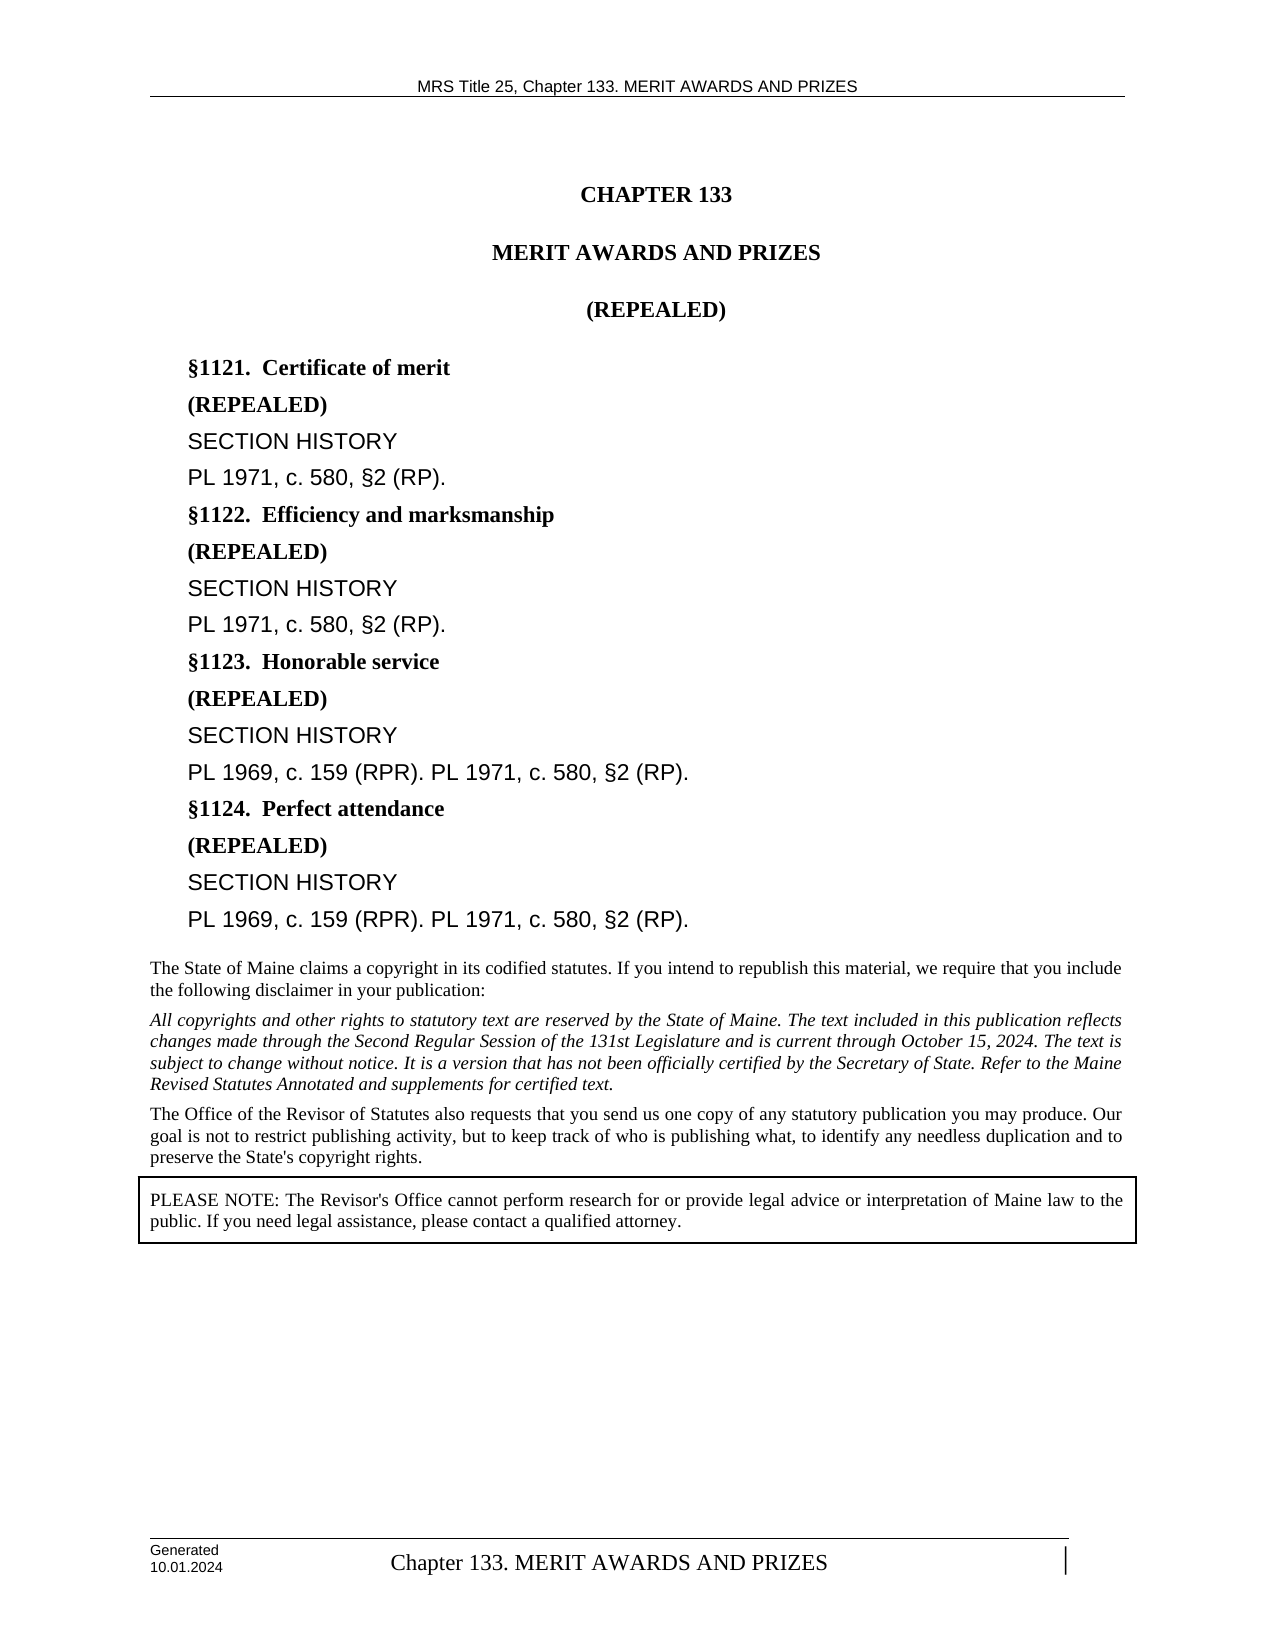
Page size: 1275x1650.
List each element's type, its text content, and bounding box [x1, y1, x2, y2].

text MERIT AWARDS AND PRIZES [187, 239, 1125, 265]
text SECTION HISTORY [187, 428, 1125, 454]
text PL 1969, c. 159 (RPR). PL 1971, c. 580, §2 (RP). [187, 906, 1125, 932]
text SECTION HISTORY [187, 575, 1125, 601]
text (REPEALED) [187, 538, 1125, 564]
text PL 1971, c. 580, §2 (RP). [187, 611, 1125, 638]
text §1123. Honorable service [187, 648, 1125, 674]
text (REPEALED) [187, 296, 1125, 323]
text CHAPTER 133 [187, 181, 1125, 208]
text (REPEALED) [187, 832, 1125, 858]
text (REPEALED) [187, 685, 1125, 711]
text §1122. Efficiency and marksmanship [187, 501, 1125, 527]
text PL 1969, c. 159 (RPR). PL 1971, c. 580, §2 (RP). [187, 758, 1125, 785]
text PLEASE NOTE: The Revisor's Office cannot perform research for or provide legal advice or interpretation of Maine law to the public. If you need legal assistance, please contact a qualified attorney. [140, 1178, 1135, 1242]
text SECTION HISTORY [187, 869, 1125, 895]
text §1124. Perfect attendance [187, 795, 1125, 822]
text (REPEALED) [187, 391, 1125, 417]
text The Office of the Revisor of Statutes also requests that you send us one copy of any statutory publication you may produce. Our goal is not to restrict publishing activity, but to keep track of who is publishing what, to identify any needless duplication and to preserve the State's copyright rights. [150, 1103, 1125, 1168]
text SECTION HISTORY [187, 722, 1125, 748]
text PL 1971, c. 580, §2 (RP). [187, 464, 1125, 491]
text The State of Maine claims a copyright in its codified statutes. If you intend to republish this material, we require that you include the following disclaimer in your publication: [150, 957, 1125, 1000]
text §1121. Certificate of merit [187, 354, 1125, 380]
text All copyrights and other rights to statutory text are reserved by the State of Maine. The text included in this publication reflects changes made through the Second Regular Session of the 131st Legislature and is current through October 15, 2024 . The text is subject to change without notice. It is a version that has not been officially certified by the Secretary of State. Refer to the Maine Revised Statutes Annotated and supplements for certified text. [150, 1008, 1125, 1095]
